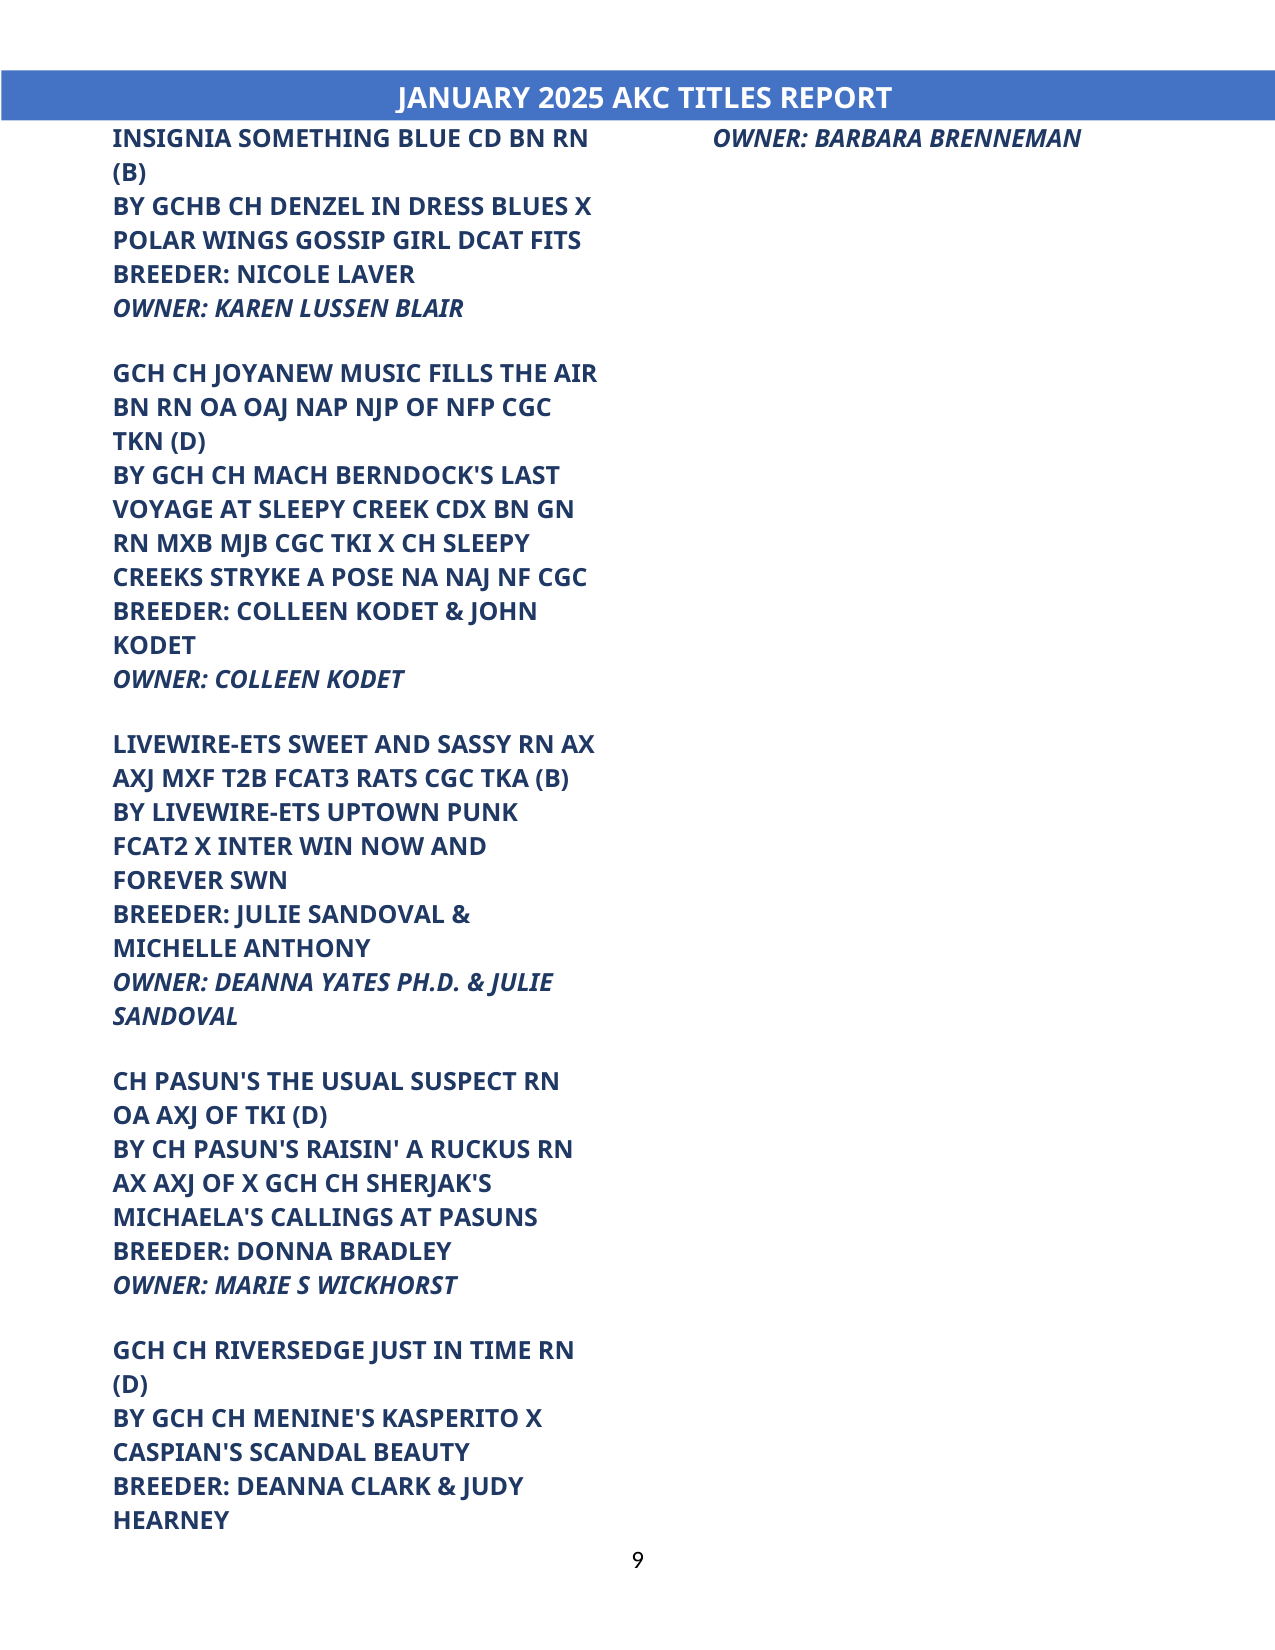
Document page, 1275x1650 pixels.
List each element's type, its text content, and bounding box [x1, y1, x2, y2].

text Breeder: Donna Bradley [112, 1234, 600, 1268]
text Breeder: Julie Sandoval & Michelle Anthony [112, 897, 600, 965]
text Owner: Karen Lussen Blair [112, 291, 600, 325]
text Breeder: Deanna Clark & Judy Hearney [112, 1469, 600, 1537]
text GCH CH Joyanew Music Fills The Air BN RN OA OAJ NAP NJP OF NFP CGC TKN (D) [112, 355, 600, 457]
text GCH CH Riversedge Just In Time RN (D) [112, 1332, 600, 1401]
text By CH Pasun's Raisin' A Ruckus RN AX AXJ OF x GCH CH Sherjak's Michaela's Callings At Pasuns [112, 1132, 600, 1234]
text Owner: Marie S Wickhorst [112, 1268, 600, 1302]
text Owner: Deanna Yates Ph.D. & Julie Sandoval [112, 965, 600, 1033]
text Owner: Barbara Brenneman [712, 121, 1200, 154]
text Breeder: Nicole Laver [112, 257, 600, 291]
text By GCH CH Menine's Kasperito x Caspian's Scandal Beauty [112, 1401, 600, 1469]
text By GCH CH MACH Berndock's Last Voyage At Sleepy Creek CDX BN GN RN MXB MJB CGC TKI x CH Sleepy Creeks Stryke A Pose NA NAJ NF CGC [112, 457, 600, 594]
text By GCHB CH Denzel In Dress Blues x Polar Wings Gossip Girl DCAT FITS [112, 188, 600, 257]
text Owner: Colleen Kodet [112, 662, 600, 696]
text Insignia Something Blue CD BN RN (B) [112, 121, 600, 188]
text Breeder: Colleen Kodet & John Kodet [112, 594, 600, 662]
text Livewire-Ets Sweet And Sassy RN AX AXJ MXF T2B FCAT3 RATS CGC TKA (B) [112, 726, 600, 794]
text By Livewire-Ets Uptown Punk FCAT2 x Inter Win Now And Forever SWN [112, 794, 600, 897]
text CH Pasun's The Usual Suspect RN OA AXJ OF TKI (D) [112, 1063, 600, 1132]
